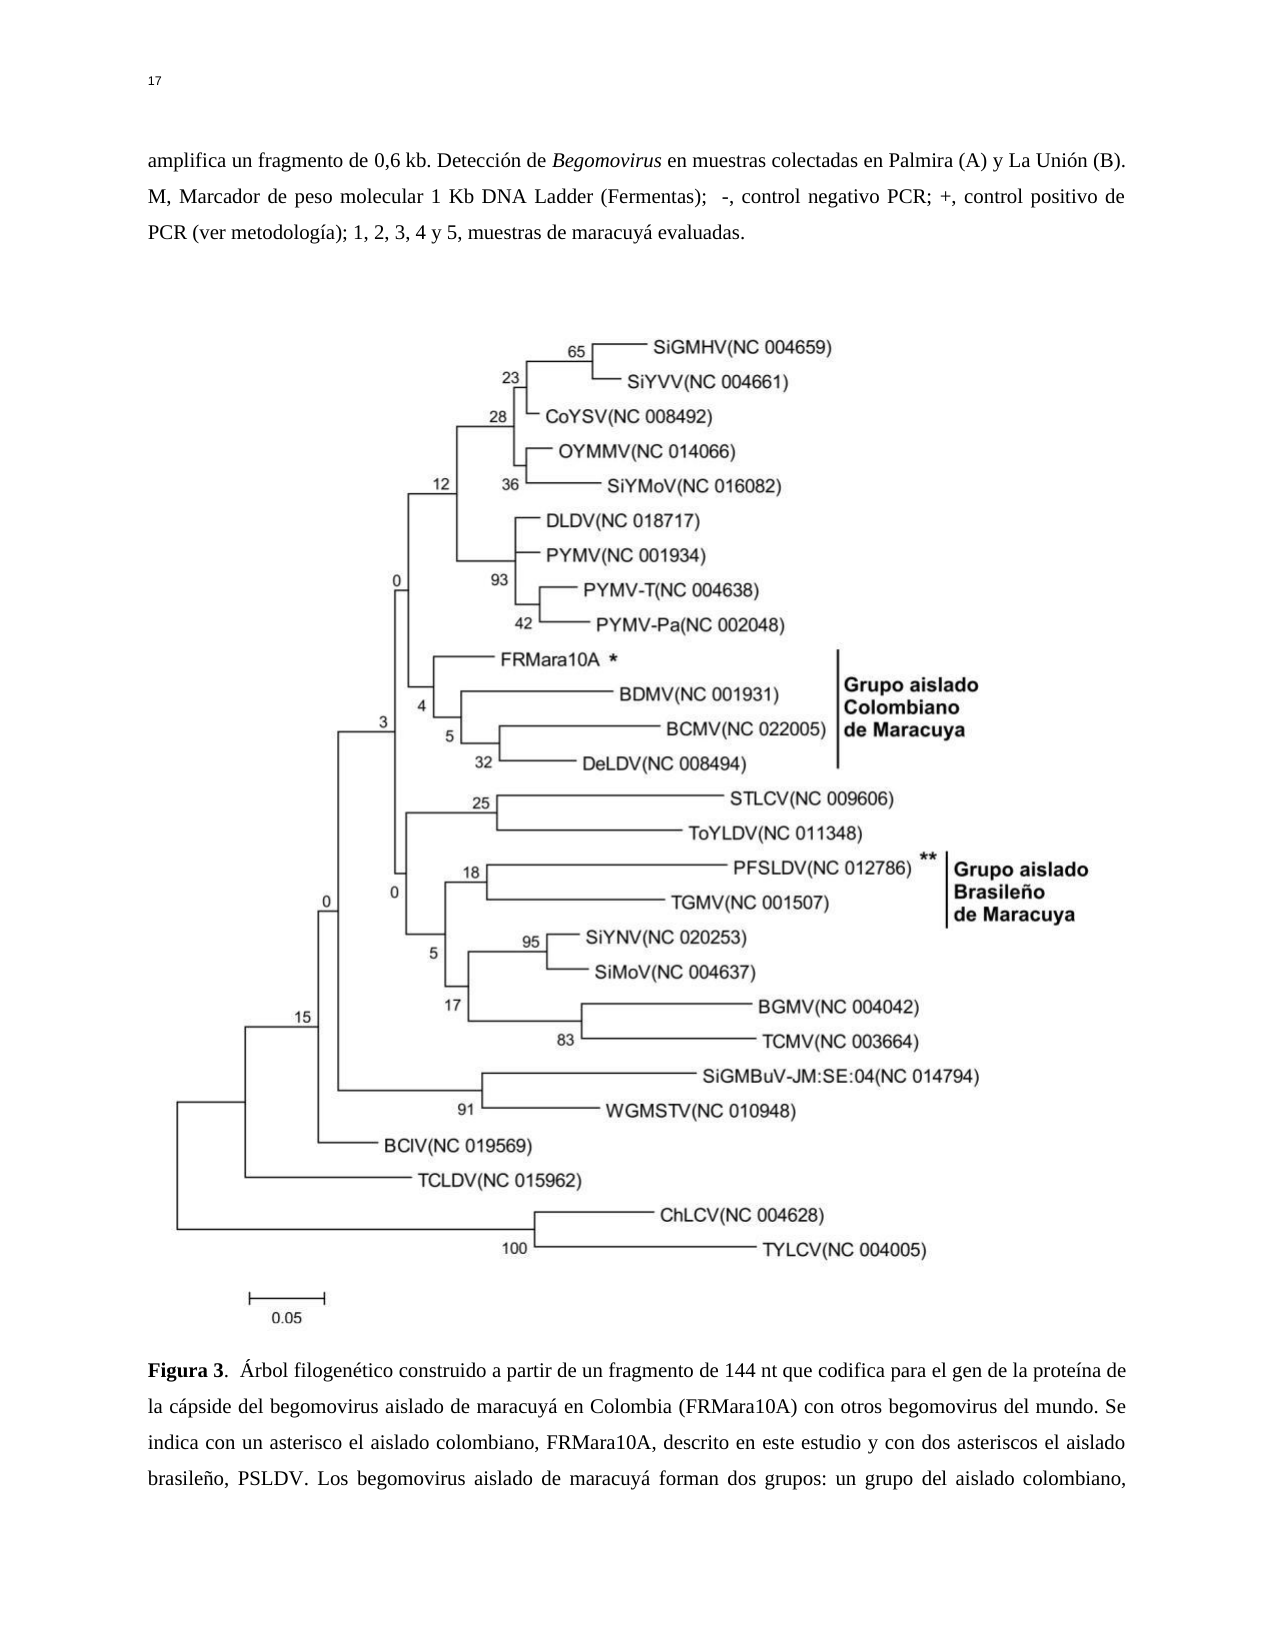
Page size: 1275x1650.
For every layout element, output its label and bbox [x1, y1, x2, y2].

text [148, 1358, 1127, 1490]
text [148, 148, 1127, 244]
picture [147, 298, 1128, 1344]
